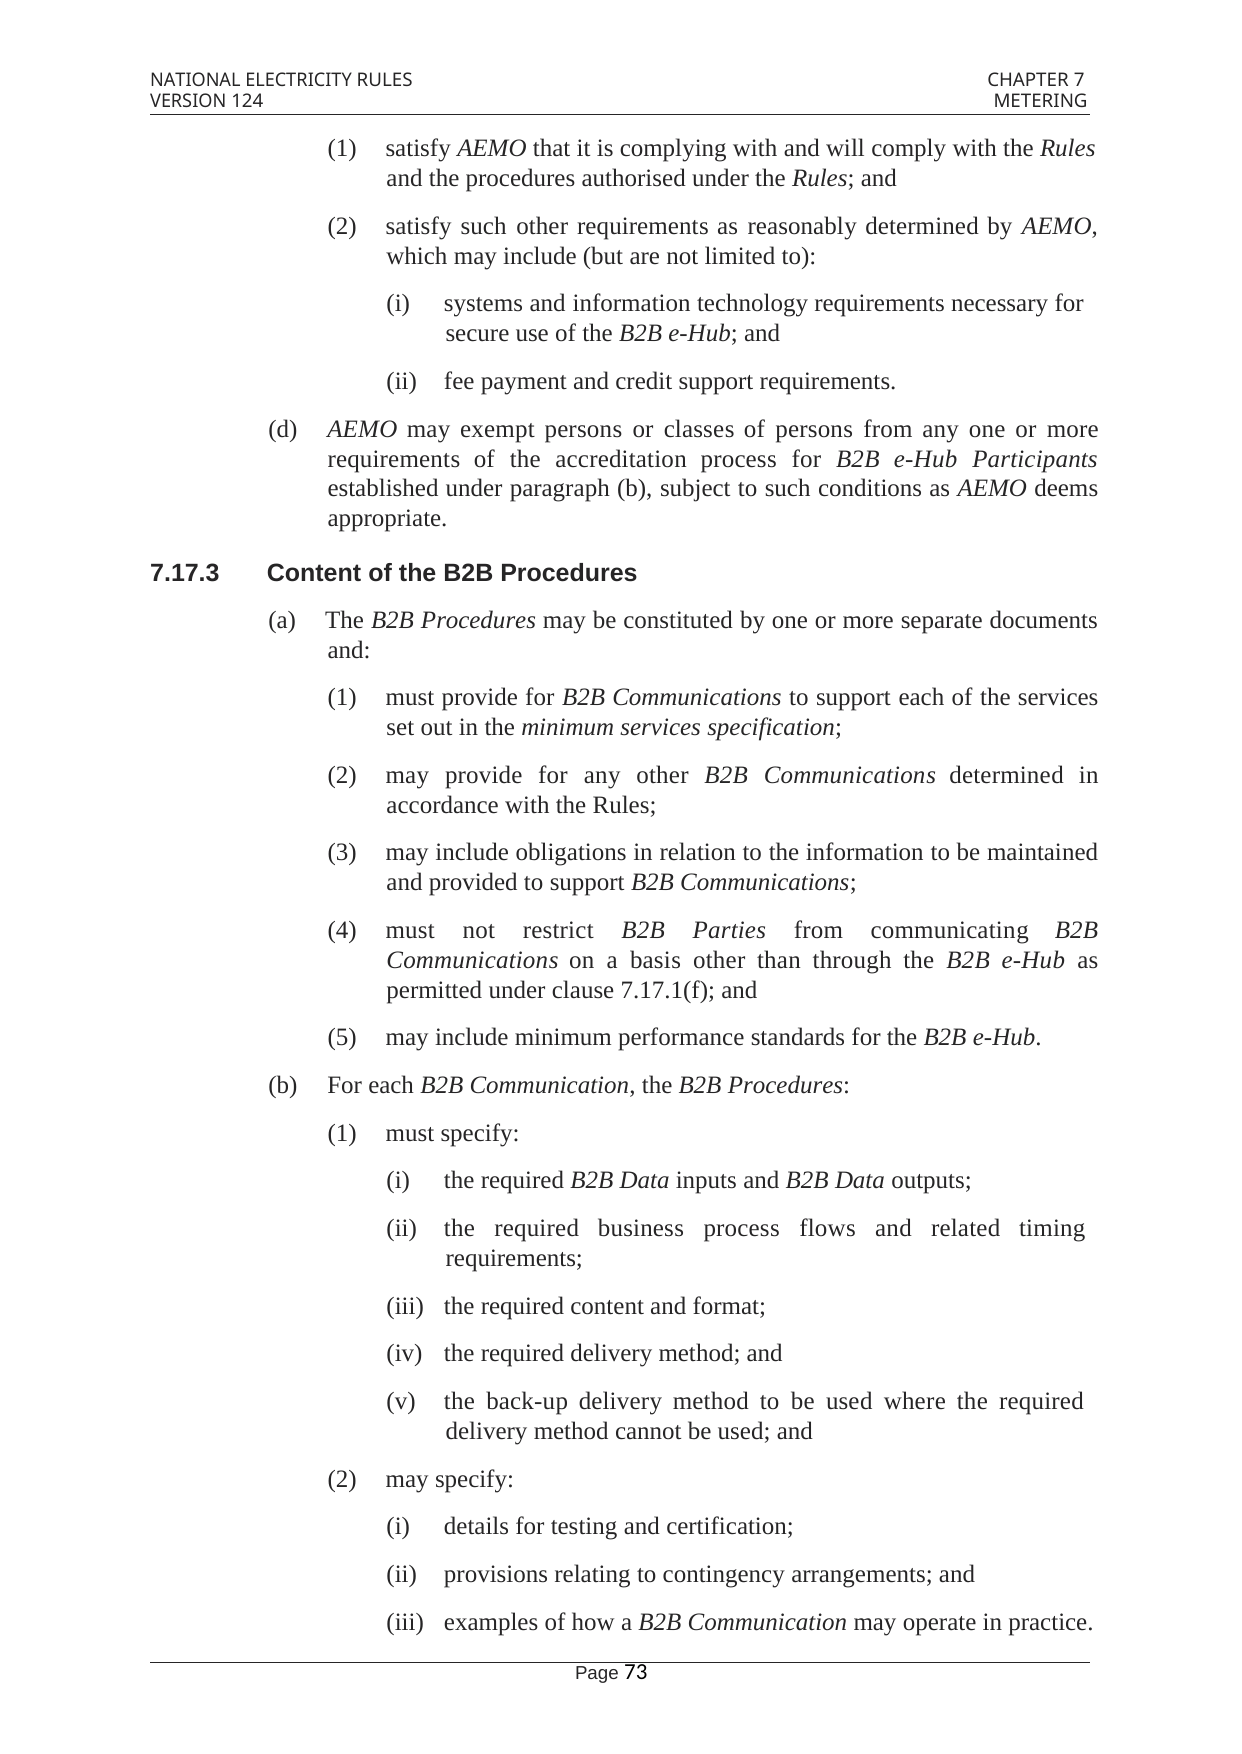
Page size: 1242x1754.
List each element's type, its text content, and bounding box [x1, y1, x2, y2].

text (i) the required B2B Data inputs and B2B Data outputs; [386, 1166, 1106, 1194]
text 7.17.3 Content of the B2B Procedures [150, 558, 1106, 587]
text (ii) the required business process flows and related timing requirements; [386, 1213, 1098, 1272]
text (ii) provisions relating to contingency arrangements; and [386, 1559, 1106, 1588]
text (iii) the required content and format; (iv) the required delivery method; and [386, 1291, 792, 1367]
text (i) details for testing and certification; [386, 1511, 1106, 1540]
text and the procedures authorised under the Rules; and [386, 163, 1106, 192]
text (1) must provide for B2B Communications to support each of the services set out in the minimum services specification; [327, 682, 1098, 741]
text (v) the back-up delivery method to be used where the required delivery method cannot be used; and [386, 1386, 1098, 1445]
text (ii) fee payment and credit support requirements. [386, 366, 1106, 395]
text (2) satisfy such other requirements as reasonably determined by AEMO, which may include (but are not limited to): [327, 211, 1098, 269]
text (i) systems and information technology requirements necessary for secure use of the B2B e-Hub; and [386, 288, 1098, 347]
text (d) AEMO may exempt persons or classes of persons from any one or more requirements of the accreditation process for B2B e-Hub Participants established under paragraph (b), subject to such conditions as AEMO deems appropriate. [268, 414, 1098, 532]
text (5) may include minimum performance standards for the B2B e-Hub. (b) For each B2B Communication, the B2B Procedures: [268, 1022, 1050, 1099]
text (3) may include obligations in relation to the information to be maintained and provided to support B2B Communications; [327, 837, 1098, 896]
text (1) satisfy AEMO that it is complying with and will comply with the Rules [327, 133, 1106, 162]
text (a) The B2B Procedures may be constituted by one or more separate documents and: [268, 605, 1098, 663]
text (iii) examples of how a B2B Communication may operate in practice. [386, 1607, 1106, 1636]
text (1) must specify: [327, 1118, 1106, 1147]
text (2) may provide for any other B2B Communications determined in accordance with the Rules; [327, 760, 1098, 818]
text (4) must not restrict B2B Parties from communicating B2B Communications on a basis other than through the B2B e-Hub as permitted under clause 7.17.1(f); and [327, 915, 1098, 1003]
text (2) may specify: [327, 1464, 1106, 1492]
